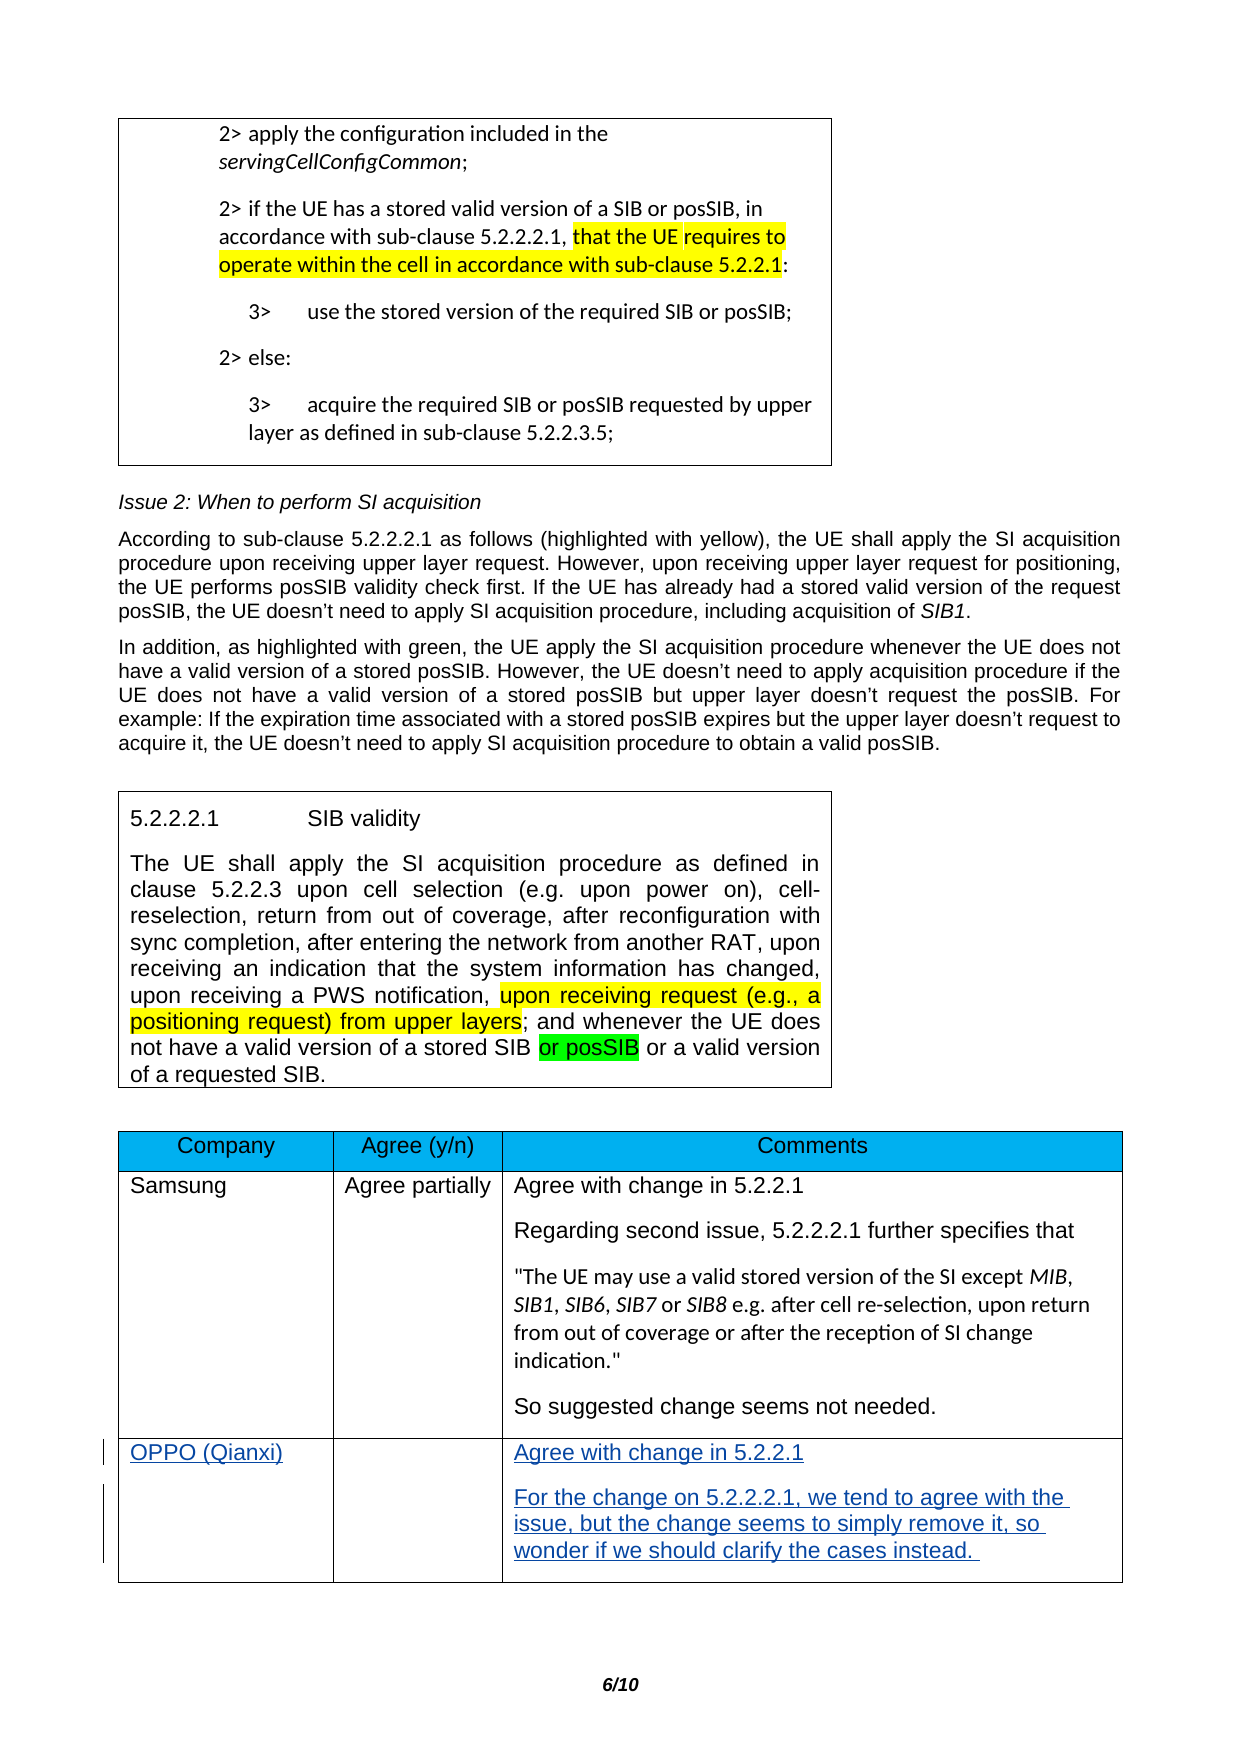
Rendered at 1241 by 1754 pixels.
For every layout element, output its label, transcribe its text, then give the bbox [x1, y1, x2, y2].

table_cell [503, 1439, 1122, 1582]
table_cell Samsung [119, 1172, 333, 1438]
table_cell Agree with change in 5.2.2.1 Regarding second issue, 5.2.2.2.1 further specifies that "The UE may use a valid stored version of the SI except MIB, SIB1, SIB6, SIB7 or SIB8 e.g. after cell re-selection, upon return from out of coverage or after the reception of SI change indication." So suggested change seems not needed. [503, 1172, 1122, 1438]
text Issue 2: When to perform SI acquisition [118, 490, 1122, 514]
table_cell [334, 1439, 502, 1582]
table_header Agree (y/n) [334, 1132, 502, 1171]
table_header Company [119, 1132, 333, 1171]
table_header Comments [503, 1132, 1122, 1171]
table_cell [119, 1439, 333, 1582]
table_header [119, 119, 831, 465]
text According to sub-clause 5.2.2.2.1 as follows (highlighted with yellow), the UE shall apply the SI acquisition procedure upon receiving upper layer request. However, upon receiving upper layer request for positioning, the UE performs posSIB validity check first. If the UE has already had a stored valid version of the request posSIB, the UE doesn’t need to apply SI acquisition procedure, including acquisition of SIB1. [118, 527, 1122, 622]
table_header 5.2.2.2.1 SIB validity The UE shall apply the SI acquisition procedure as defined in clause 5.2.2.3 upon cell selection (e.g. upon power on), cell-reselection, return from out of coverage, after reconfiguration with sync completion, after entering the network from another RAT, upon receiving an indication that the system information has changed, upon receiving a PWS notification, upon receiving request (e.g., a positioning request) from upper layers; and whenever the UE does not have a valid version of a stored SIB or posSIB or a valid version of a requested SIB. [119, 792, 831, 1087]
text In addition, as highlighted with green, the UE apply the SI acquisition procedure whenever the UE does not have a valid version of a stored posSIB. However, the UE doesn’t need to apply acquisition procedure if the UE does not have a valid version of a stored posSIB but upper layer doesn’t request the posSIB. For example: If the expiration time associated with a stored posSIB expires but the upper layer doesn’t request to acquire it, the UE doesn’t need to apply SI acquisition procedure to obtain a valid posSIB. [118, 635, 1122, 755]
table_cell Agree partially [334, 1172, 502, 1438]
